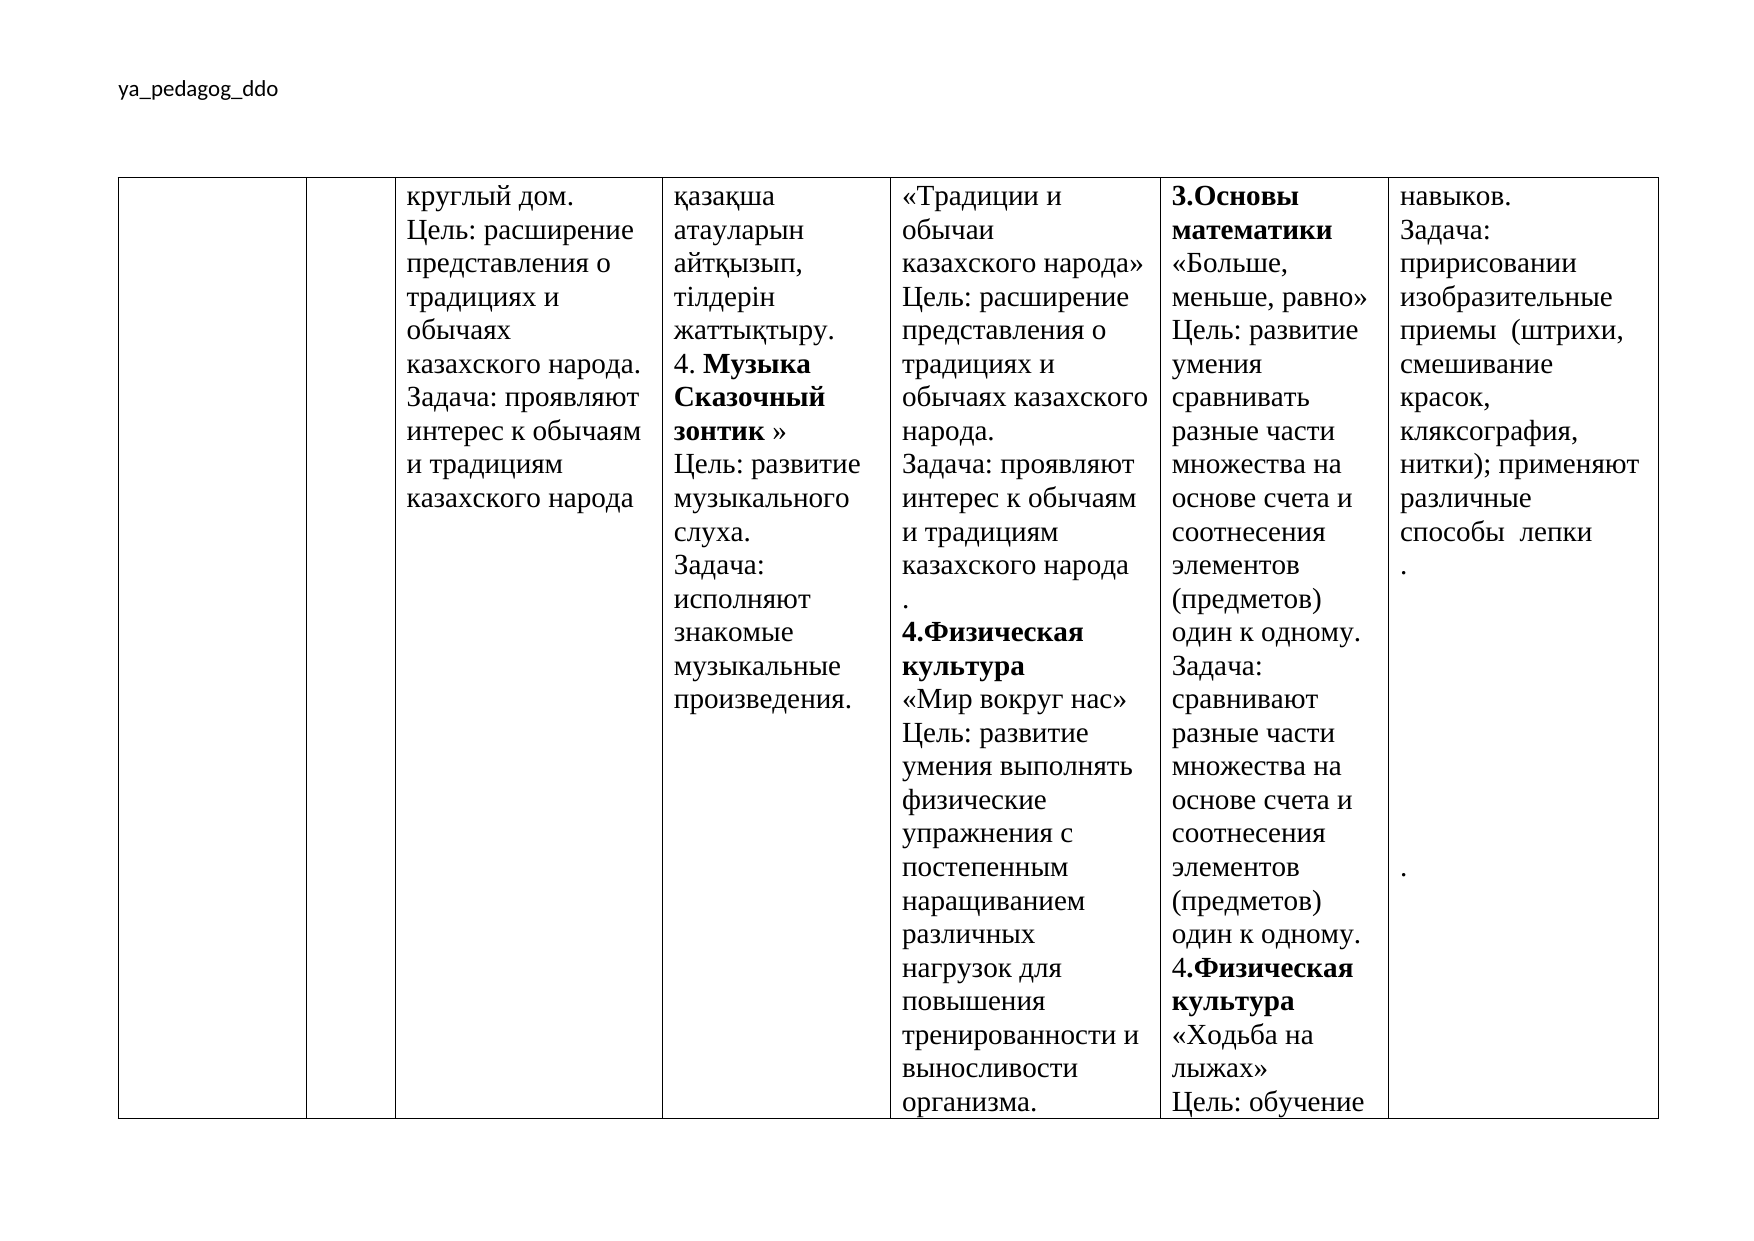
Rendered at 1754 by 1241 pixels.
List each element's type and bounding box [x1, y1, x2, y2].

table_cell [1161, 178, 1388, 1117]
table_cell [307, 178, 395, 1117]
table_cell [663, 178, 890, 1117]
table_cell [1389, 178, 1658, 1117]
table_cell [891, 178, 1160, 1117]
table_cell [119, 178, 306, 1117]
table_cell [396, 178, 662, 1117]
